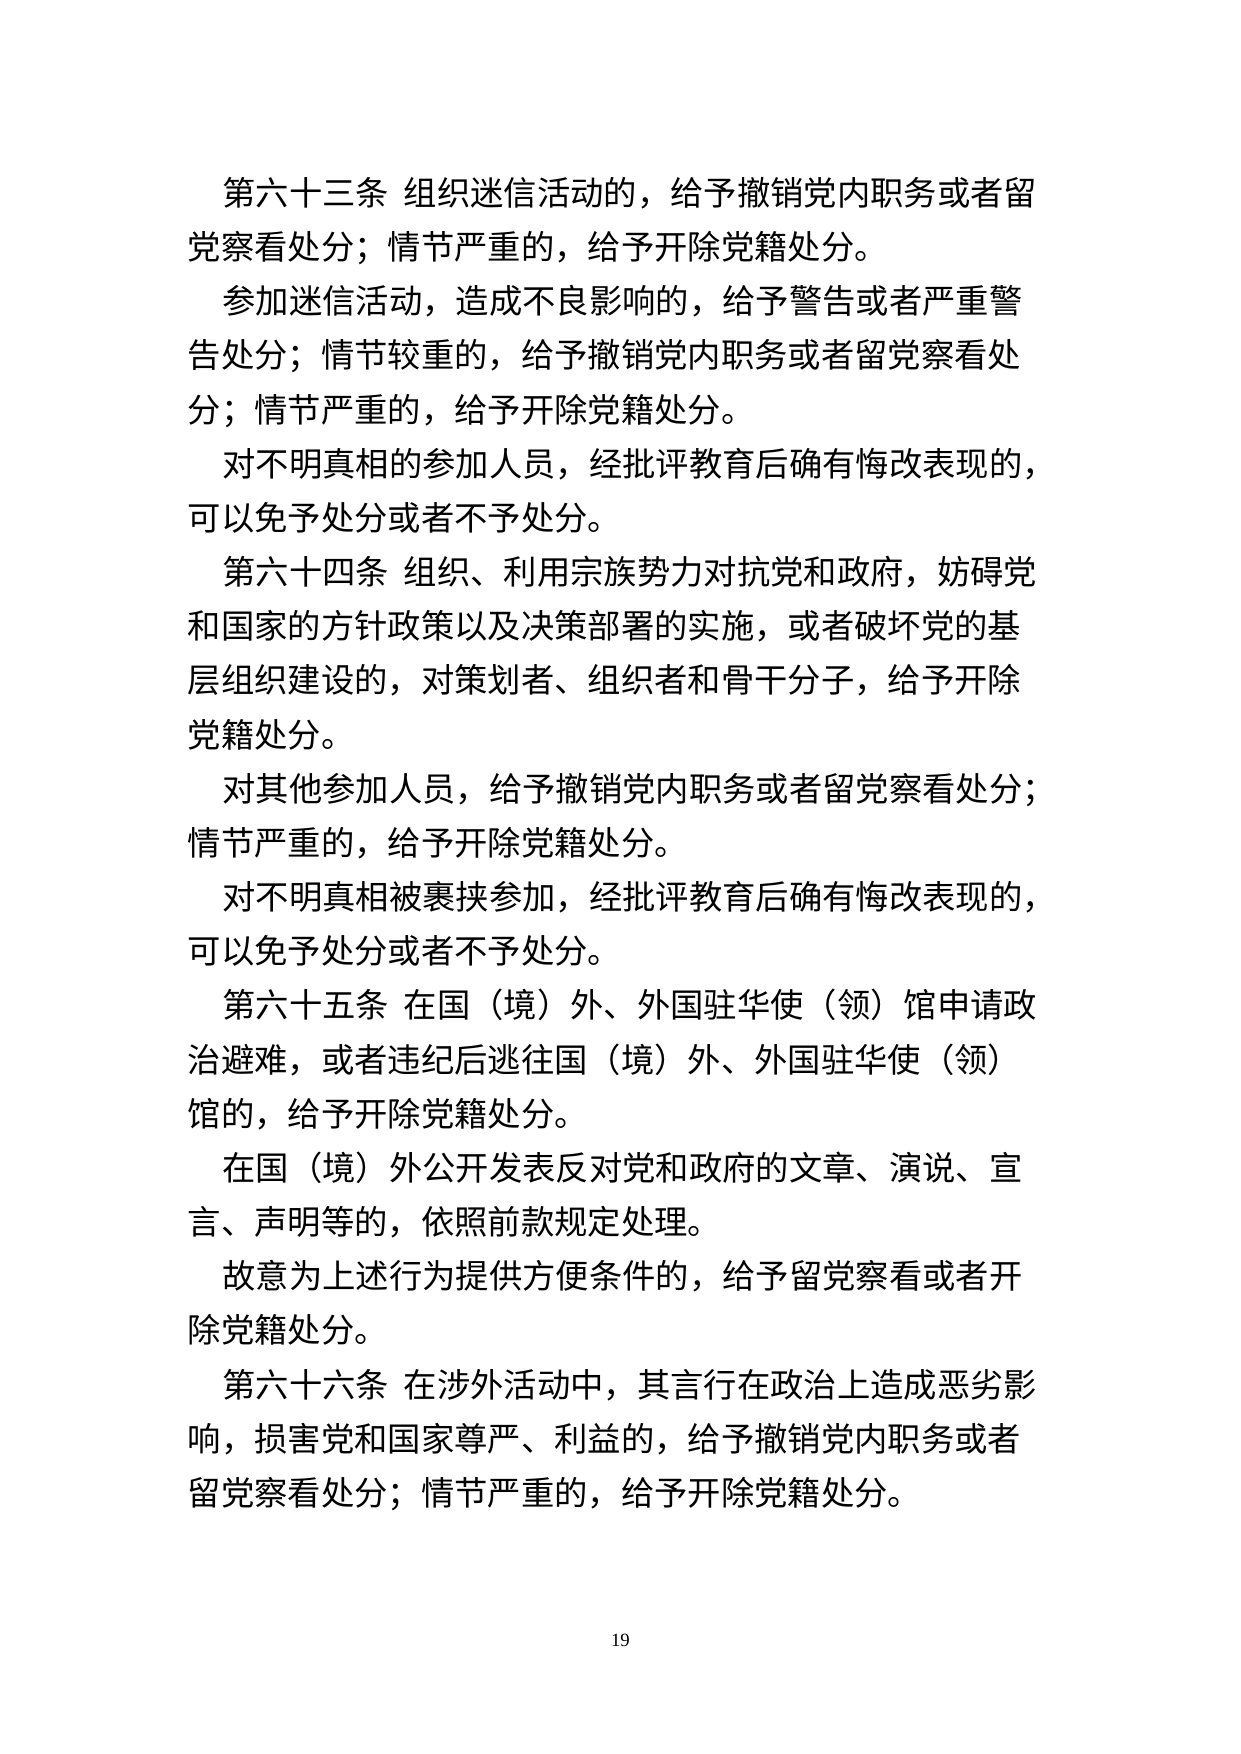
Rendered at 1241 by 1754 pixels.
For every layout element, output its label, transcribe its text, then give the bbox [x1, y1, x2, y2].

text 第六十三条 组织迷信活动的，给予撤销党内职务或者留党察看处分；情节严重的，给予开除党籍处分。 [187, 162, 1053, 270]
text 参加迷信活动，造成不良影响的，给予警告或者严重警告处分；情节较重的，给予撤销党内职务或者留党察看处分；情节严重的，给予开除党籍处分。 [187, 270, 1053, 433]
text 故意为上述行为提供方便条件的，给予留党察看或者开除党籍处分。 [187, 1245, 1053, 1354]
text 第六十五条 在国（境）外、外国驻华使（领）馆申请政治避难，或者违纪后逃往国（境）外、外国驻华使（领）馆的，给予开除党籍处分。 [187, 974, 1053, 1137]
text 在国（境）外公开发表反对党和政府的文章、演说、宣言、声明等的，依照前款规定处理。 [187, 1137, 1053, 1245]
text 第六十四条 组织、利用宗族势力对抗党和政府，妨碍党和国家的方针政策以及决策部署的实施，或者破坏党的基层组织建设的，对策划者、组织者和骨干分子，给予开除党籍处分。 [187, 541, 1053, 758]
text 第六十六条 在涉外活动中，其言行在政治上造成恶劣影响，损害党和国家尊严、利益的，给予撤销党内职务或者留党察看处分；情节严重的，给予开除党籍处分。 [187, 1354, 1053, 1516]
text 对其他参加人员，给予撤销党内职务或者留党察看处分；情节严重的，给予开除党籍处分。 [187, 758, 1053, 866]
text 对不明真相的参加人员，经批评教育后确有悔改表现的，可以免予处分或者不予处分。 [187, 433, 1053, 541]
text 对不明真相被裹挟参加，经批评教育后确有悔改表现的，可以免予处分或者不予处分。 [187, 866, 1053, 974]
